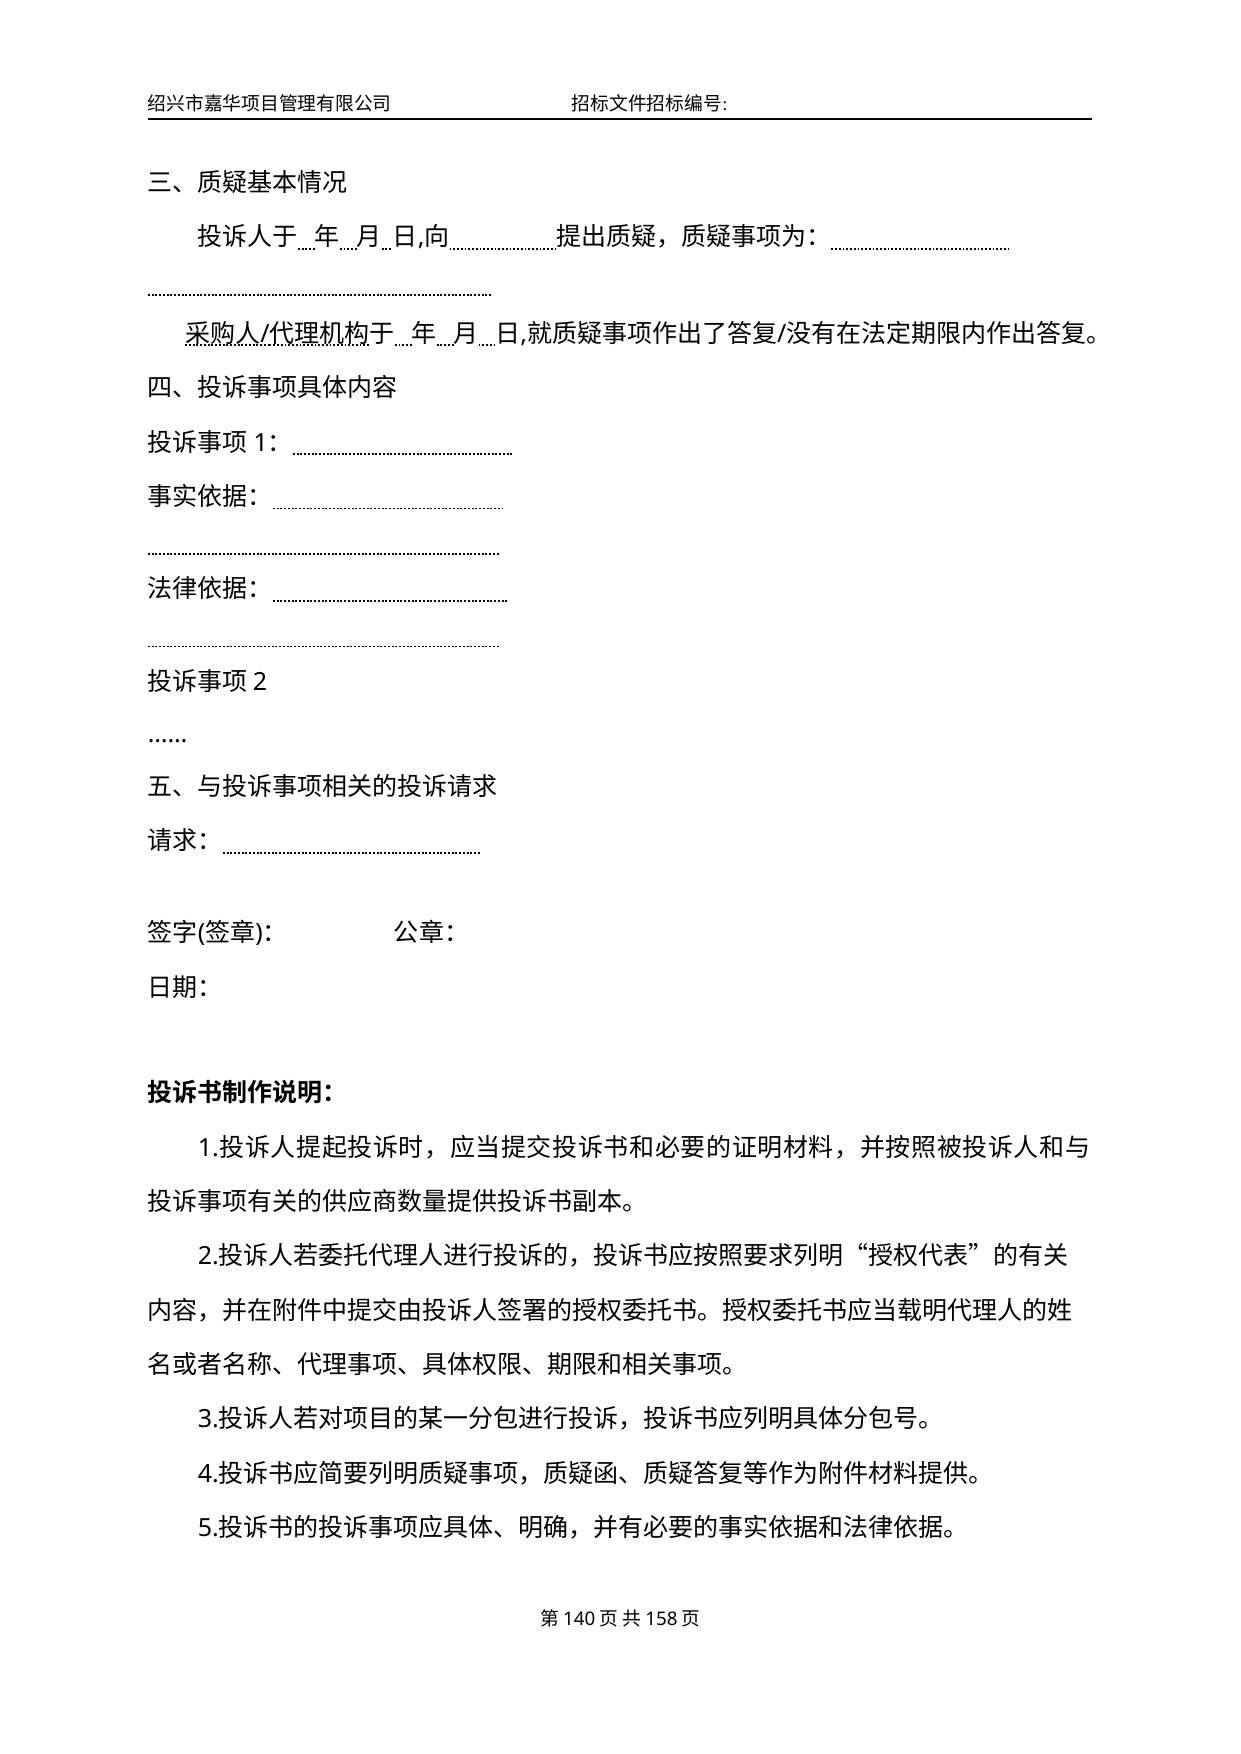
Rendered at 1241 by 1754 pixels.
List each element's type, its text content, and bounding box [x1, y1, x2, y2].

text 事实依据： [148, 477, 1092, 513]
text 5.投诉书的投诉事项应具体、明确，并有必要的事实依据和法律依据。 [148, 1508, 1092, 1544]
text 请求： [148, 821, 1092, 857]
text 日期： [148, 967, 1092, 1003]
text 投诉人于 年 月 日,向 提出质疑，质疑事项为： [148, 217, 1092, 253]
text 4.投诉书应简要列明质疑事项，质疑函、质疑答复等作为附件材料提供。 [148, 1453, 1092, 1489]
text 投诉书制作说明： [148, 1073, 1092, 1109]
text 五、与投诉事项相关的投诉请求 [148, 766, 1092, 803]
text 投诉事项 1： [148, 422, 1092, 458]
text 采购人/代理机构于 年 月 日,就质疑事项作出了答复/没有在法定期限内作出答复。 [148, 313, 1092, 350]
text 四、投诉事项具体内容 [148, 368, 1092, 404]
text 投诉事项2 [148, 661, 1092, 697]
text 法律依据： [148, 569, 1092, 605]
text 三、质疑基本情况 [148, 162, 1092, 199]
text 2.投诉人若委托代理人进行投诉的，投诉书应按照要求列明“授权代表”的有关内容，并在附件中提交由投诉人签署的授权委托书。授权委托书应当载明代理人的姓名或者名称、代理事项、具体权限、期限和相关事项。 [148, 1236, 1092, 1381]
text …… [148, 715, 1092, 749]
text 3.投诉人若对项目的某一分包进行投诉，投诉书应列明具体分包号。 [148, 1399, 1092, 1435]
text 1.投诉人提起投诉时，应当提交投诉书和必要的证明材料，并按照被投诉人和与投诉事项有关的供应商数量提供投诉书副本。 [148, 1127, 1092, 1218]
text 签字(签章)： 公章： [148, 913, 1092, 949]
